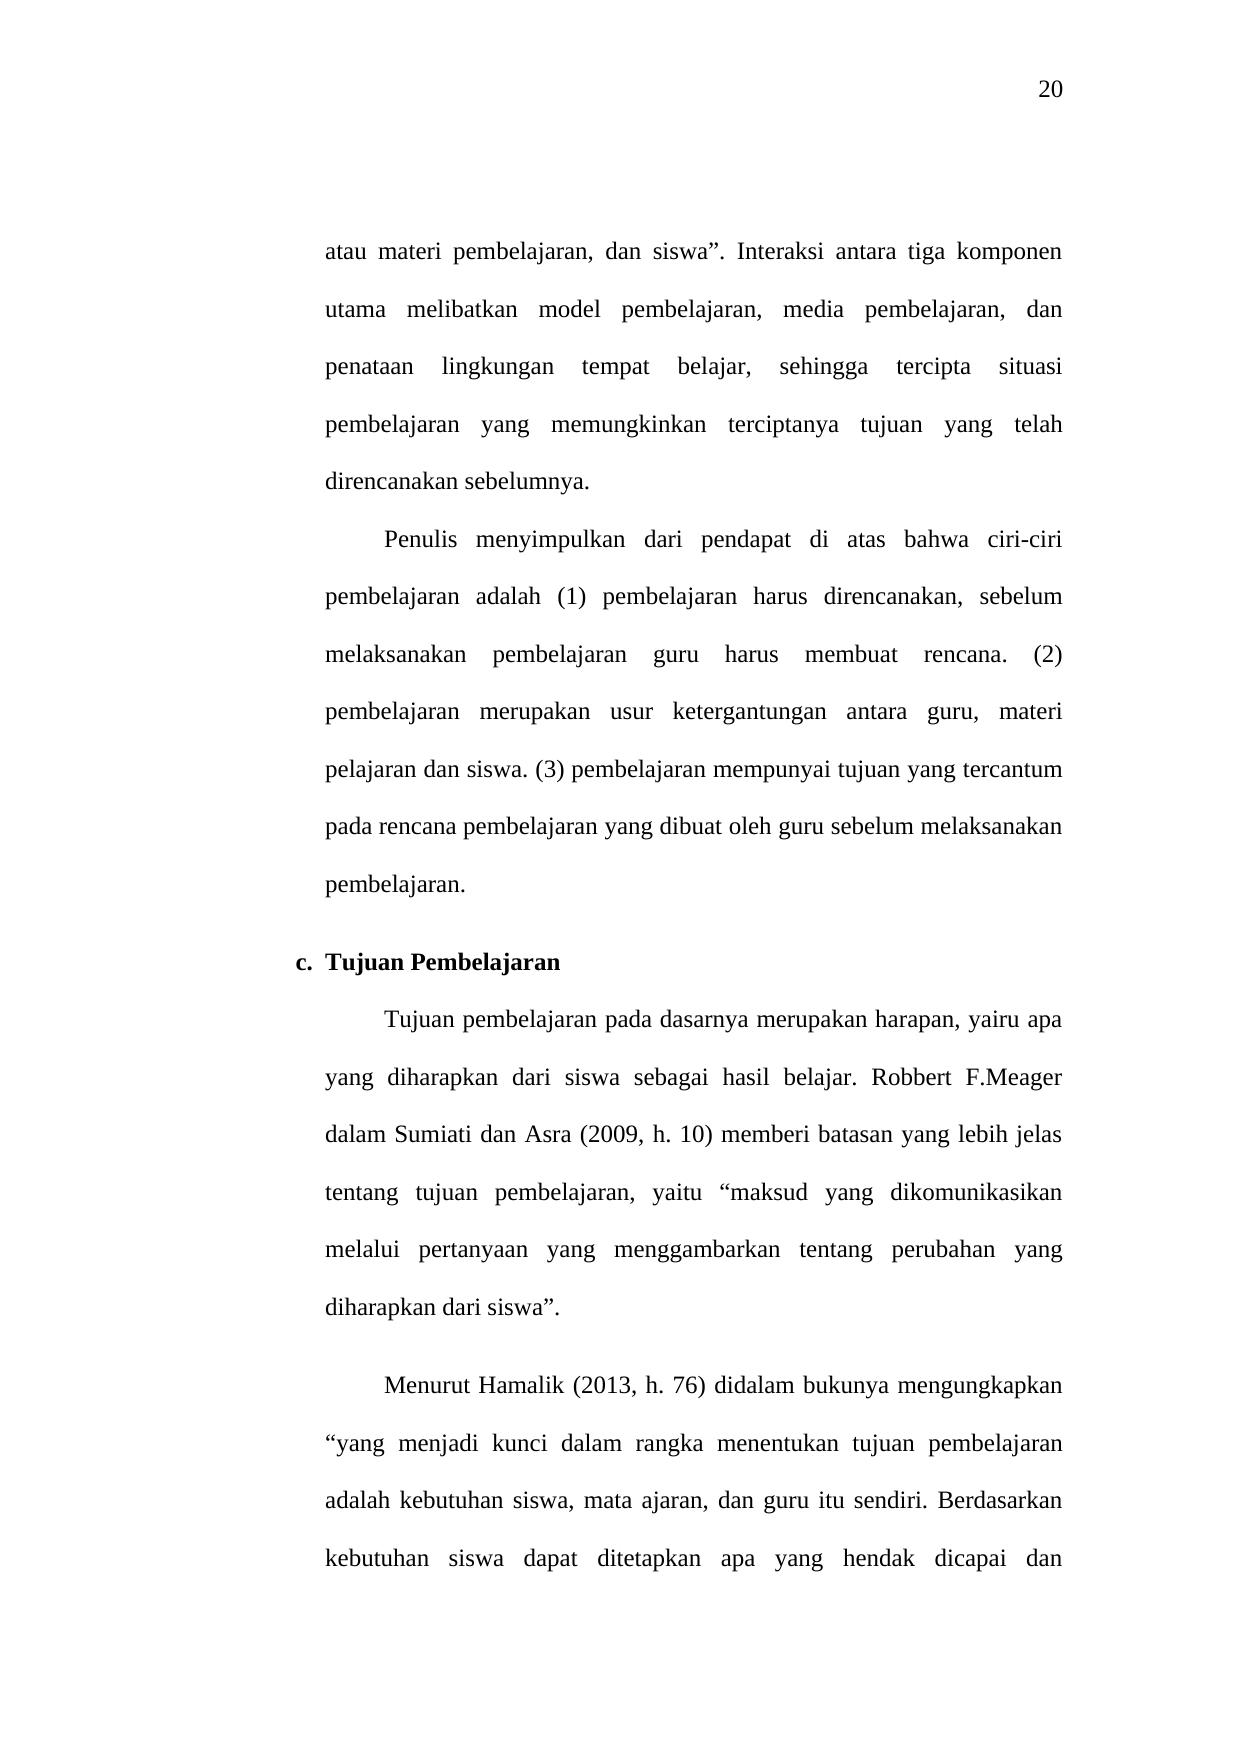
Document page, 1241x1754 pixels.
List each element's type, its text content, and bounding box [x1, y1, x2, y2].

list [325, 236, 1063, 495]
text Tujuan pembelajaran pada dasarnya merupakan harapan, yairu apa yang diharapkan dari siswa sebagai hasil belajar. Robbert F.Meager dalam Sumiati dan Asra (2009, h. 10) memberi batasan yang lebih jelas tentang tujuan pembelajaran, yaitu “maksud yang dikomunikasikan melalui pertanyaan yang menggambarkan tentang perubahan yang diharapkan dari siswa”. [325, 1004, 1063, 1321]
list Penulis menyimpulkan dari pendapat di atas bahwa ciri-ciri pembelajaran adalah (1) pembelajaran harus direncanakan, sebelum melaksanakan pembelajaran guru harus membuat rencana. (2) pembelajaran merupakan usur ketergantungan antara guru, materi pelajaran dan siswa. (3) pembelajaran mempunyai tujuan yang tercantum pada rencana pembelajaran yang dibuat oleh guru sebelum melaksanakan pembelajaran. [325, 524, 1063, 897]
subtitle Tujuan Pembelajaran [295, 947, 1063, 976]
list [325, 1370, 1063, 1572]
